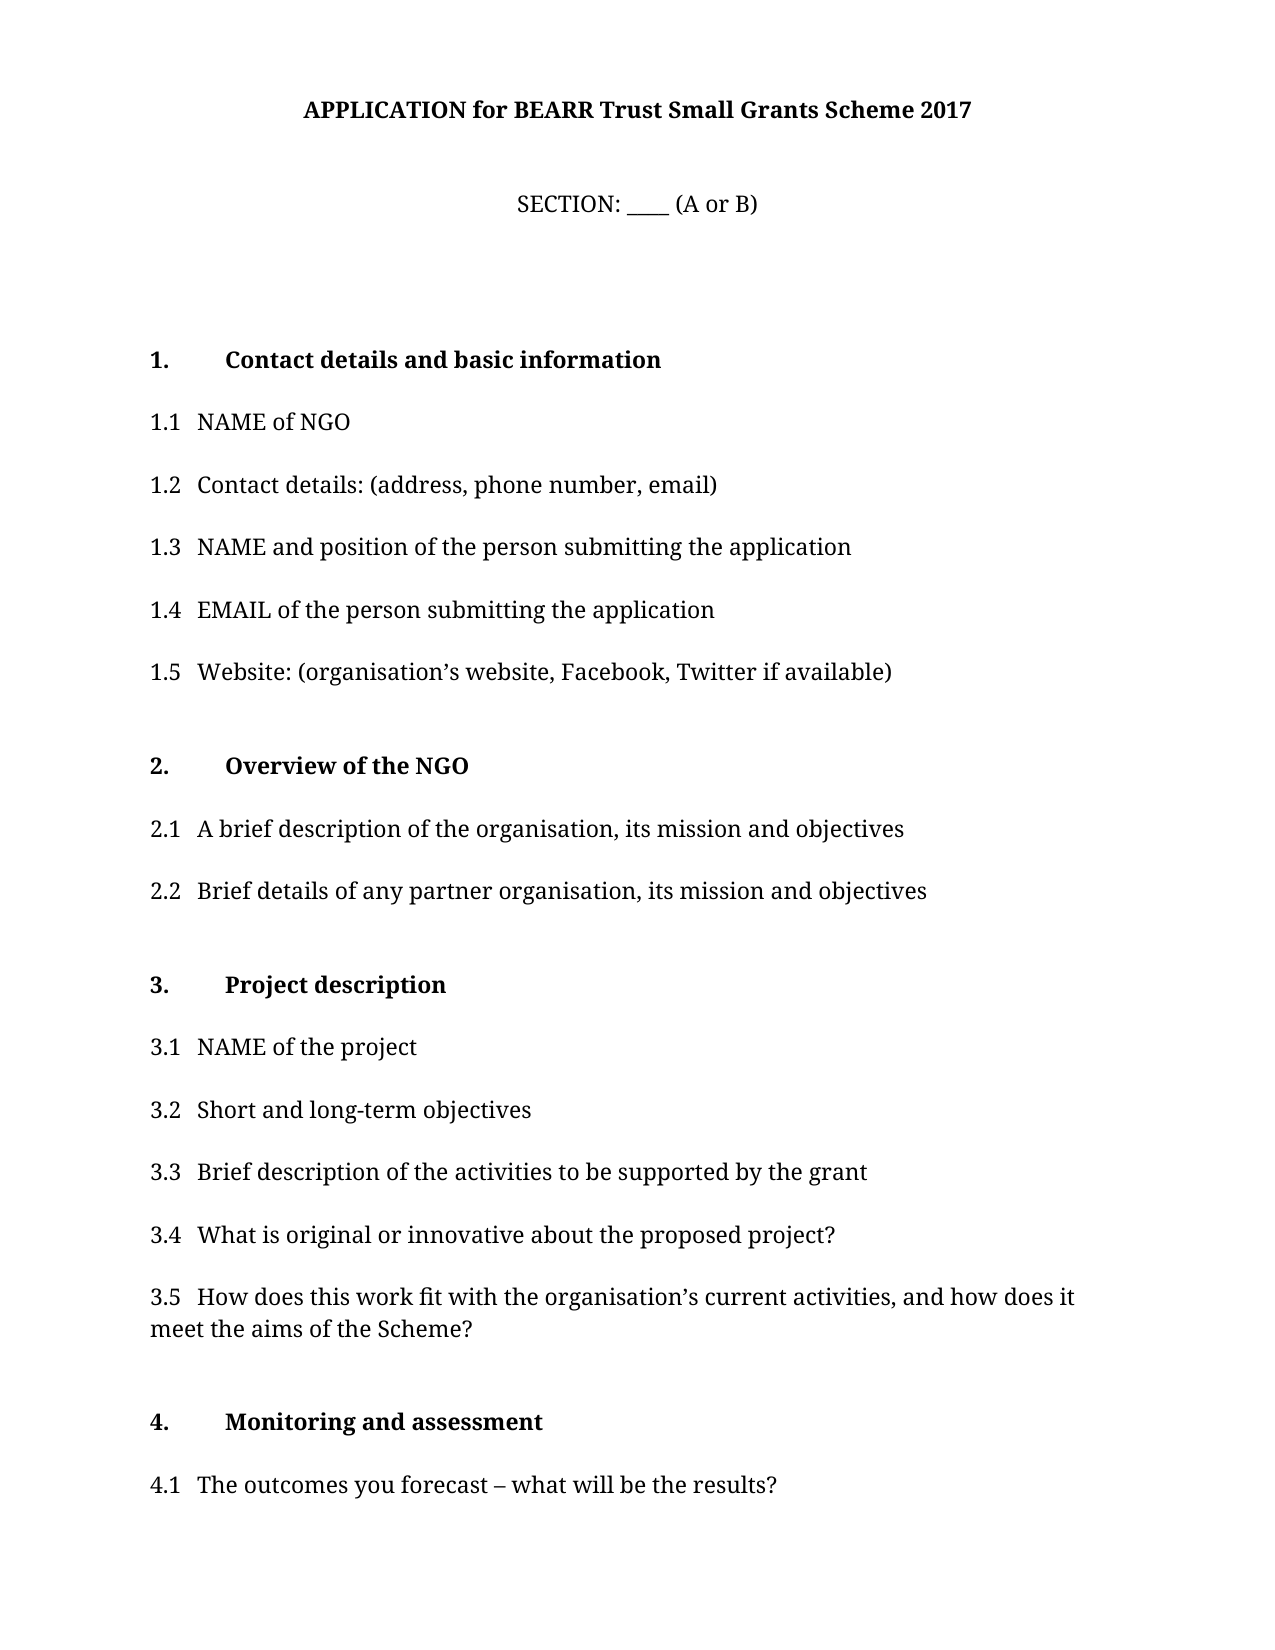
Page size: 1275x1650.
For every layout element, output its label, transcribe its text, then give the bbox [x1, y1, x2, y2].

list Contact details and basic information [150, 344, 1125, 375]
list Brief details of any partner organisation, its mission and objectives [150, 875, 1125, 906]
text SECTION: ____ (A or B) [150, 187, 1125, 219]
list NAME of the project [150, 1031, 1125, 1062]
list Contact details: (address, phone number, email) [150, 469, 1125, 500]
list A brief description of the organisation, its mission and objectives [150, 812, 1125, 844]
list NAME and position of the person submitting the application [150, 531, 1125, 562]
list Website: (organisation’s website, Facebook, Twitter if available) [150, 656, 1125, 687]
text APPLICATION for BEARR Trust Small Grants Scheme 2017 [150, 94, 1125, 125]
list NAME of NGO [150, 406, 1125, 437]
list How does this work fit with the organisation’s current activities, and how does it meet the aims of the Scheme? [150, 1281, 1125, 1344]
list Short and long-term objectives [150, 1094, 1125, 1125]
list The outcomes you forecast – what will be the results? [150, 1469, 1125, 1500]
list What is original or innovative about the proposed project? [150, 1219, 1125, 1250]
list Overview of the NGO [150, 750, 1125, 781]
list Project description [150, 969, 1125, 1000]
list Monitoring and assessment [150, 1406, 1125, 1437]
list Brief description of the activities to be supported by the grant [150, 1156, 1125, 1187]
list EMAIL of the person submitting the application [150, 594, 1125, 625]
